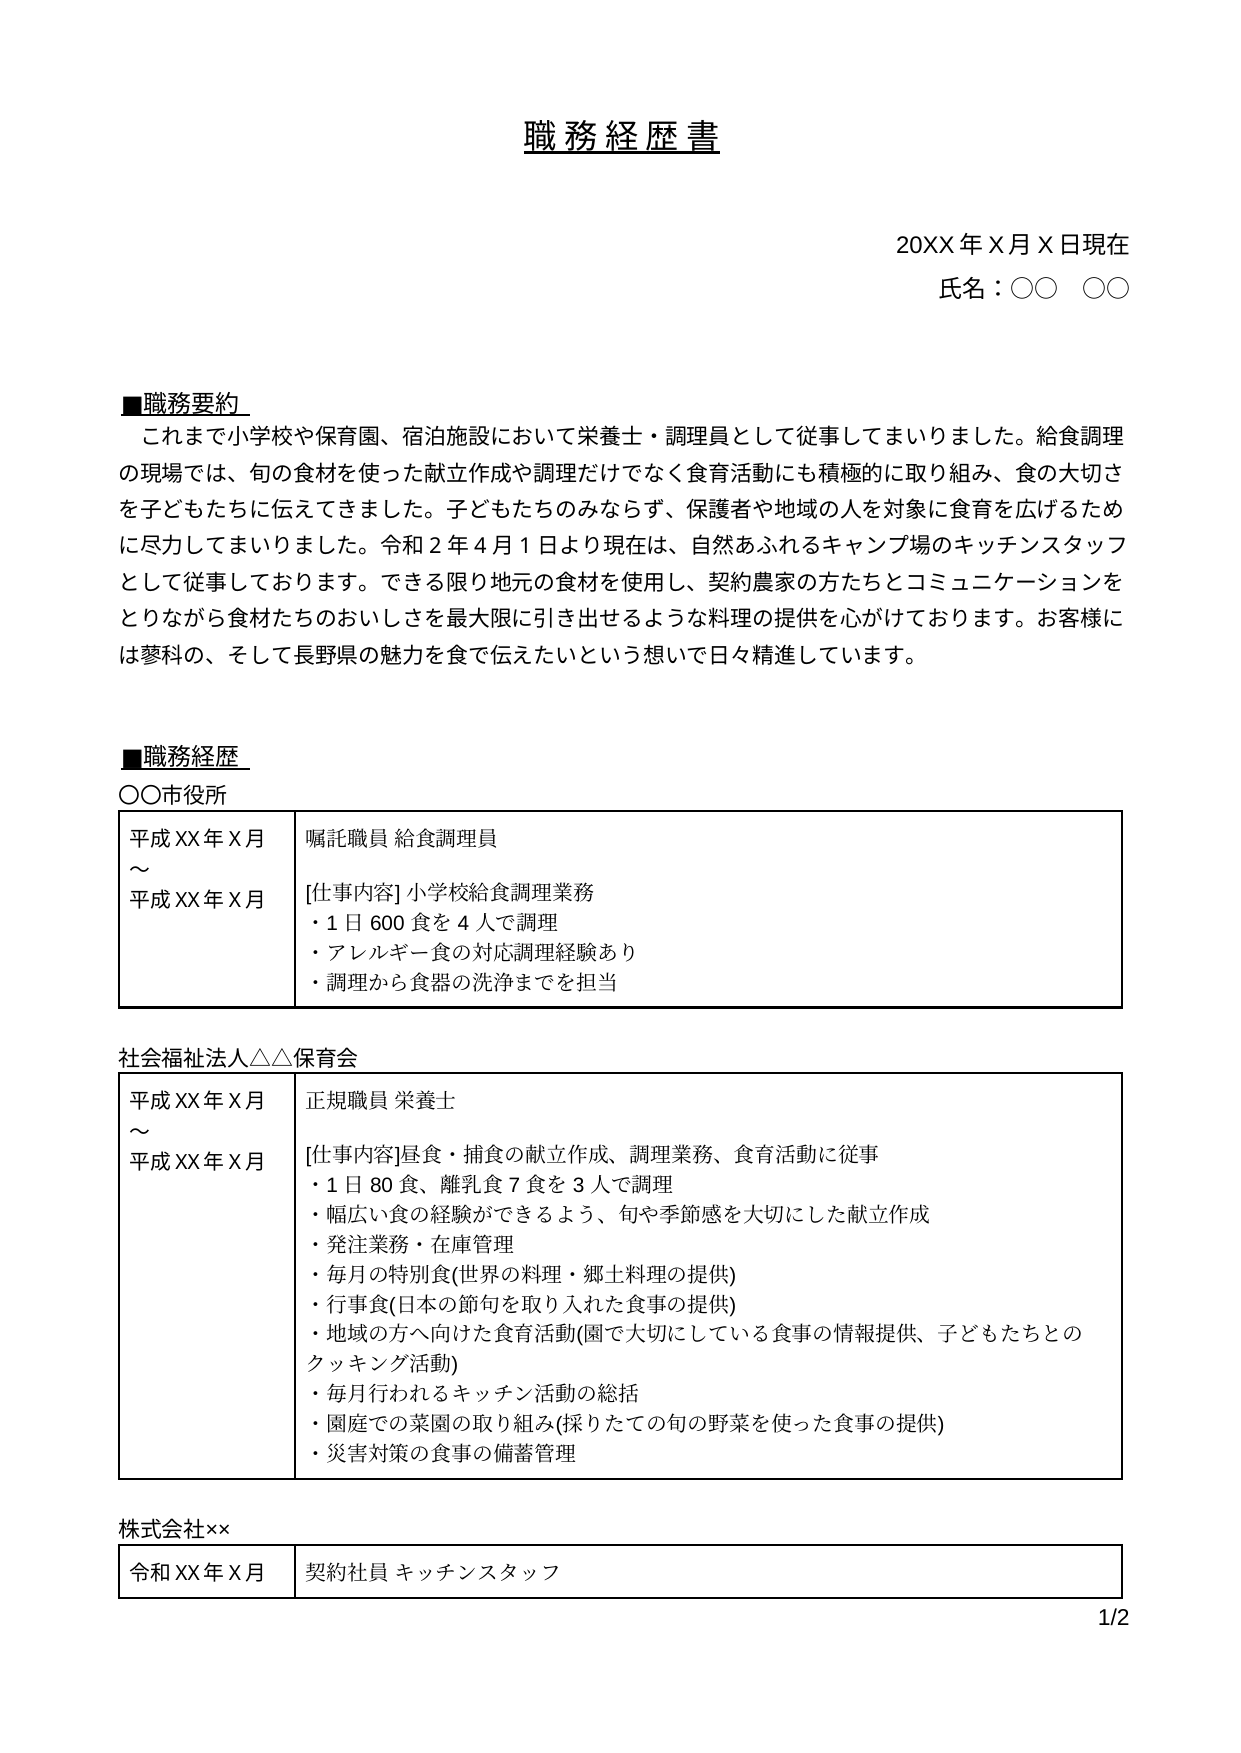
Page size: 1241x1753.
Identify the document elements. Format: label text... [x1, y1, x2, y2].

text 社会福祉法人△△保育会 [118, 1041, 1129, 1072]
text ■職務経歴 [121, 738, 1129, 773]
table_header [296, 1546, 1121, 1597]
table_header 嘱託職員 給食調理員 [仕事内容] 小学校給食調理業務 ・1 日 600 食を 4 人で調理 ・アレルギー食の対応調理経験あり ・調理から食器の洗浄までを担当 [296, 812, 1121, 1006]
table_header 平成XX年X月 〜 平成XX年X月 [120, 1074, 294, 1478]
text 〇〇市役所 [118, 778, 1129, 810]
text 氏名：○○ ○○ [118, 270, 1130, 305]
table_header 平成XX年X月 〜 平成XX年X月 [120, 812, 294, 1006]
text 職 務 経 歴 書 [118, 110, 720, 158]
text これまで小学校や保育園、宿泊施設において栄養士・調理員として従事してまいりました。給食調理の現場では、旬の食材を使った献立作成や調理だけでなく食育活動にも積極的に取り組み、食の大切さを子どもたちに伝えてきました。子どもたちのみならず、保護者や地域の人を対象に食育を広げるために尽力してまいりました。令和 2 年 4 月 1 日より現在は、自然あふれるキャンプ場のキッチンスタッフとして従事しております。できる限り地元の食材を使用し、契約農家の方たちとコミュニケーションをとりながら食材たちのおいしさを最大限に引き出せるような料理の提供を心がけております。お客様には蓼科の、そして長野県の魅力を食で伝えたいという想いで日々精進しています。 [118, 419, 1129, 669]
table_header 正規職員 栄養士 [仕事内容]昼食・捕食の献立作成、調理業務、食育活動に従事 ・1 日 80 食、離乳食 7 食を 3 人で調理 ・幅広い食の経験ができるよう、旬や季節感を大切にした献立作成 ・発注業務・在庫管理 ・毎月の特別食(世界の料理・郷土料理の提供) ・行事食(日本の節句を取り入れた食事の提供) ・地域の方へ向けた食育活動(園で大切にしている食事の情報提供、子どもたちとのクッキング活動) ・毎月行われるキッチン活動の総括 ・園庭での菜園の取り組み(採りたての旬の野菜を使った食事の提供) ・災害対策の食事の備蓄管理 [296, 1074, 1121, 1478]
text ■職務要約 [121, 384, 1129, 419]
text 株式会社×× [118, 1512, 1129, 1544]
text 20XX年X月X日現在 [118, 226, 1130, 260]
table_header 令和XX年X月 〜 現在 [120, 1546, 294, 1597]
